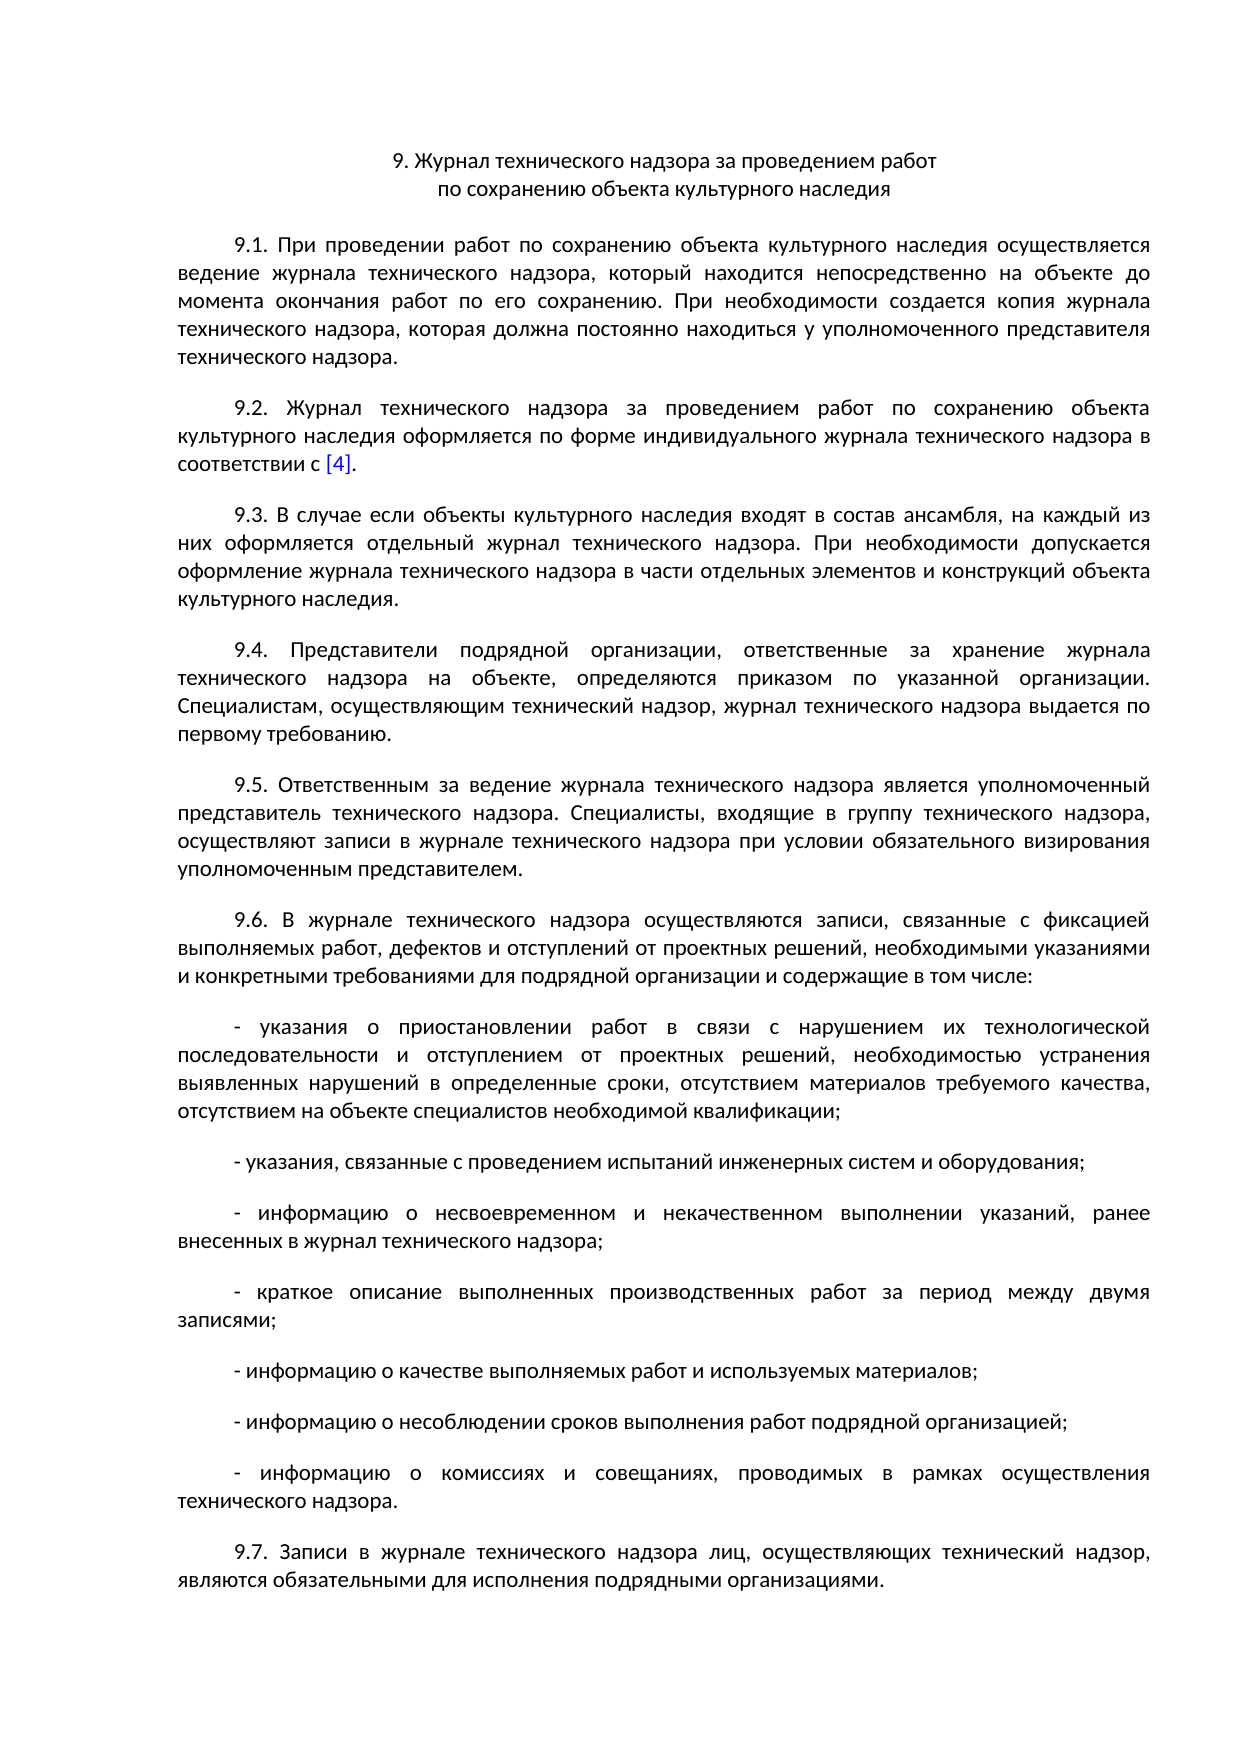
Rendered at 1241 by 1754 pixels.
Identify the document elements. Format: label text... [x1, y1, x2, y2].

text 9.3. В случае если объекты культурного наследия входят в состав ансамбля, на каждый из них оформляется отдельный журнал технического надзора. При необходимости допускается оформление журнала технического надзора в части отдельных элементов и конструкций объекта культурного наследия. [177, 500, 1152, 612]
text 9.6. В журнале технического надзора осуществляются записи, связанные с фиксацией выполняемых работ, дефектов и отступлений от проектных решений, необходимыми указаниями и конкретными требованиями для подрядной организации и содержащие в том числе: [177, 905, 1152, 989]
text 9.5. Ответственным за ведение журнала технического надзора является уполномоченный представитель технического надзора. Специалисты, входящие в группу технического надзора, осуществляют записи в журнале технического надзора при условии обязательного визирования уполномоченным представителем. [177, 770, 1152, 882]
text - информацию о несвоевременном и некачественном выполнении указаний, ранее внесенных в журнал технического надзора; [177, 1198, 1152, 1254]
text 9.7. Записи в журнале технического надзора лиц, осуществляющих технический надзор, являются обязательными для исполнения подрядными организациями. [177, 1537, 1152, 1593]
text 9.2. Журнал технического надзора за проведением работ по сохранению объекта культурного наследия оформляется по форме индивидуального журнала технического надзора в соответствии с [4]. [177, 393, 1152, 477]
text 9.1. При проведении работ по сохранению объекта культурного наследия осуществляется ведение журнала технического надзора, который находится непосредственно на объекте до момента окончания работ по его сохранению. При необходимости создается копия журнала технического надзора, которая должна постоянно находиться у уполномоченного представителя технического надзора. [177, 230, 1152, 370]
text по сохранению объекта культурного наследия [177, 174, 1152, 202]
text - указания, связанные с проведением испытаний инженерных систем и оборудования; [177, 1147, 1152, 1175]
text - информацию о несоблюдении сроков выполнения работ подрядной организацией; [177, 1407, 1152, 1435]
text - информацию о качестве выполняемых работ и используемых материалов; [177, 1356, 1152, 1384]
text 9.4. Представители подрядной организации, ответственные за хранение журнала технического надзора на объекте, определяются приказом по указанной организации. Специалистам, осуществляющим технический надзор, журнал технического надзора выдается по первому требованию. [177, 635, 1152, 747]
text - краткое описание выполненных производственных работ за период между двумя записями; [177, 1277, 1152, 1333]
text 9. Журнал технического надзора за проведением работ [177, 146, 1152, 174]
text - указания о приостановлении работ в связи с нарушением их технологической последовательности и отступлением от проектных решений, необходимостью устранения выявленных нарушений в определенные сроки, отсутствием материалов требуемого качества, отсутствием на объекте специалистов необходимой квалификации; [177, 1012, 1152, 1124]
text - информацию о комиссиях и совещаниях, проводимых в рамках осуществления технического надзора. [177, 1458, 1152, 1514]
